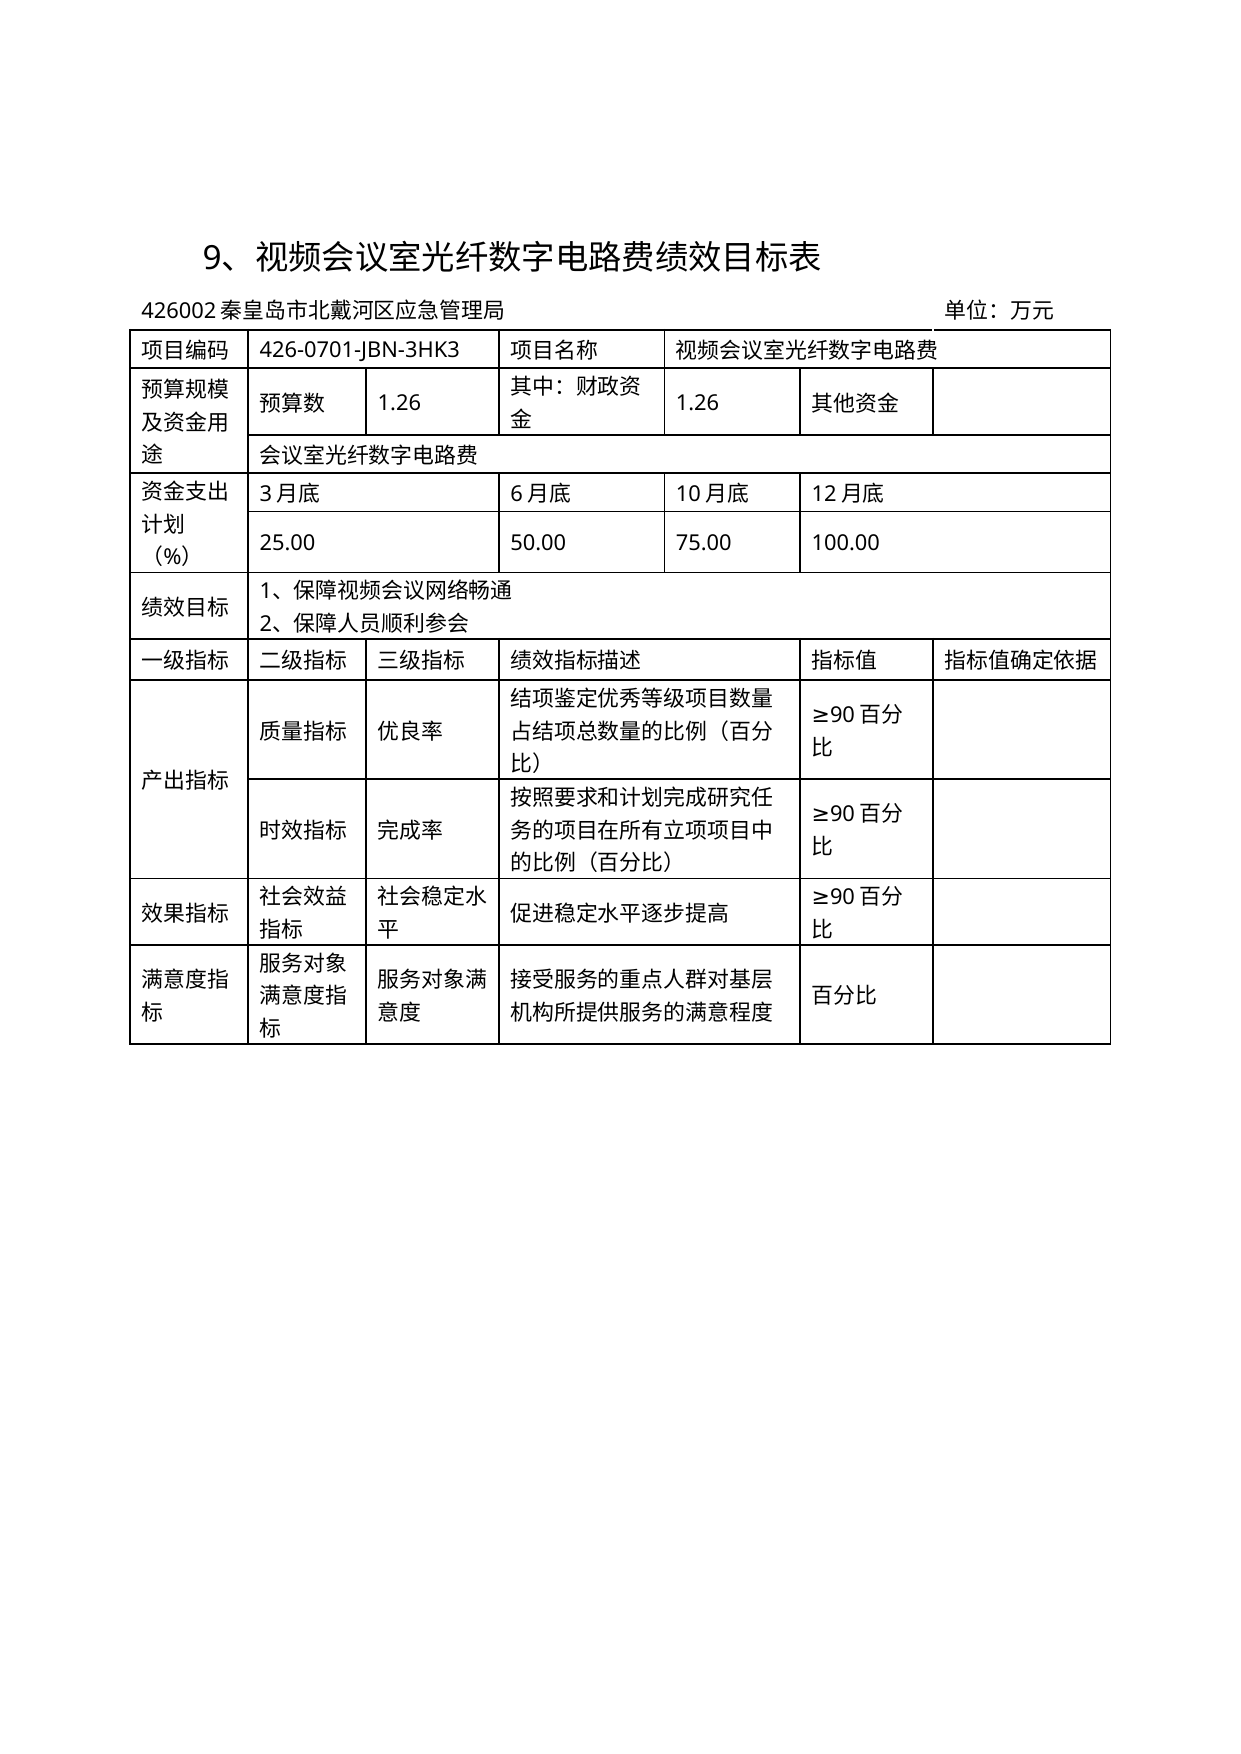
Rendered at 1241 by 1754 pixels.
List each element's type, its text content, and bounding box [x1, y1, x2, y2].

table_cell 指标值 [801, 640, 932, 679]
table_cell 项目编码 [131, 331, 247, 367]
text 9、视频会议室光纤数字电路费绩效目标表 [136, 222, 1104, 287]
table_cell 资金支出计划（%） [131, 474, 247, 571]
table_cell 按照要求和计划完成研究任务的项目在所有立项项目中的比例（百分比） [500, 780, 799, 877]
table_cell 社会稳定水平 [367, 879, 498, 944]
table_cell 服务对象满意度指标 [249, 946, 365, 1043]
table_cell 3月底 [249, 474, 498, 511]
table_cell 其他资金 [801, 369, 932, 434]
table_cell 绩效指标描述 [500, 640, 799, 679]
table_cell 会议室光纤数字电路费 [249, 436, 1110, 472]
table_cell 服务对象满意度 [367, 946, 498, 1043]
table_cell 25.00 [249, 512, 498, 571]
table_cell 426-0701-JBN-3HK3 [249, 331, 498, 367]
table_cell [934, 780, 1110, 877]
table_cell [934, 879, 1110, 944]
table_cell 指标值确定依据 [934, 640, 1110, 679]
table_cell 完成率 [367, 780, 498, 877]
table_cell [934, 369, 1110, 434]
table_cell 满意度指标 [131, 946, 247, 1043]
table_cell 1.26 [367, 369, 498, 434]
table_cell 二级指标 [249, 640, 365, 679]
table_cell 绩效目标 [131, 573, 247, 638]
table_cell 百分比 [801, 946, 932, 1043]
table_cell 100.00 [801, 512, 1110, 571]
table_cell 优良率 [367, 681, 498, 778]
table_cell 10月底 [665, 474, 799, 511]
table_cell 项目名称 [500, 331, 664, 367]
table_cell 质量指标 [249, 681, 365, 778]
table_cell 6月底 [500, 474, 664, 511]
table_cell 12月底 [801, 474, 1110, 511]
table_cell 视频会议室光纤数字电路费 [665, 331, 1110, 367]
table_cell 效果指标 [131, 879, 247, 944]
table_cell 75.00 [665, 512, 799, 571]
table_cell 50.00 [500, 512, 664, 571]
table_cell 1.26 [665, 369, 799, 434]
table_cell ≥90百分比 [801, 681, 932, 778]
table_cell 一级指标 [131, 640, 247, 679]
table_cell 结项鉴定优秀等级项目数量占结项总数量的比例（百分比） [500, 681, 799, 778]
table_header 单位：万元 [934, 289, 1110, 329]
table_header 426002秦皇岛市北戴河区应急管理局 [131, 289, 932, 329]
table_cell 预算数 [249, 369, 365, 434]
table_cell 产出指标 [131, 681, 247, 877]
table_cell 1、保障视频会议网络畅通 2、保障人员顺利参会 [249, 573, 1110, 638]
table_cell 促进稳定水平逐步提高 [500, 879, 799, 944]
table_cell 时效指标 [249, 780, 365, 877]
table_cell [934, 946, 1110, 1043]
table_cell 预算规模及资金用途 [131, 369, 247, 472]
table_cell ≥90百分比 [801, 879, 932, 944]
table_cell 其中：财政资金 [500, 369, 664, 434]
table_cell 社会效益指标 [249, 879, 365, 944]
table_cell [934, 681, 1110, 778]
table_cell 三级指标 [367, 640, 498, 679]
table_cell 接受服务的重点人群对基层机构所提供服务的满意程度 [500, 946, 799, 1043]
table_cell ≥90百分比 [801, 780, 932, 877]
